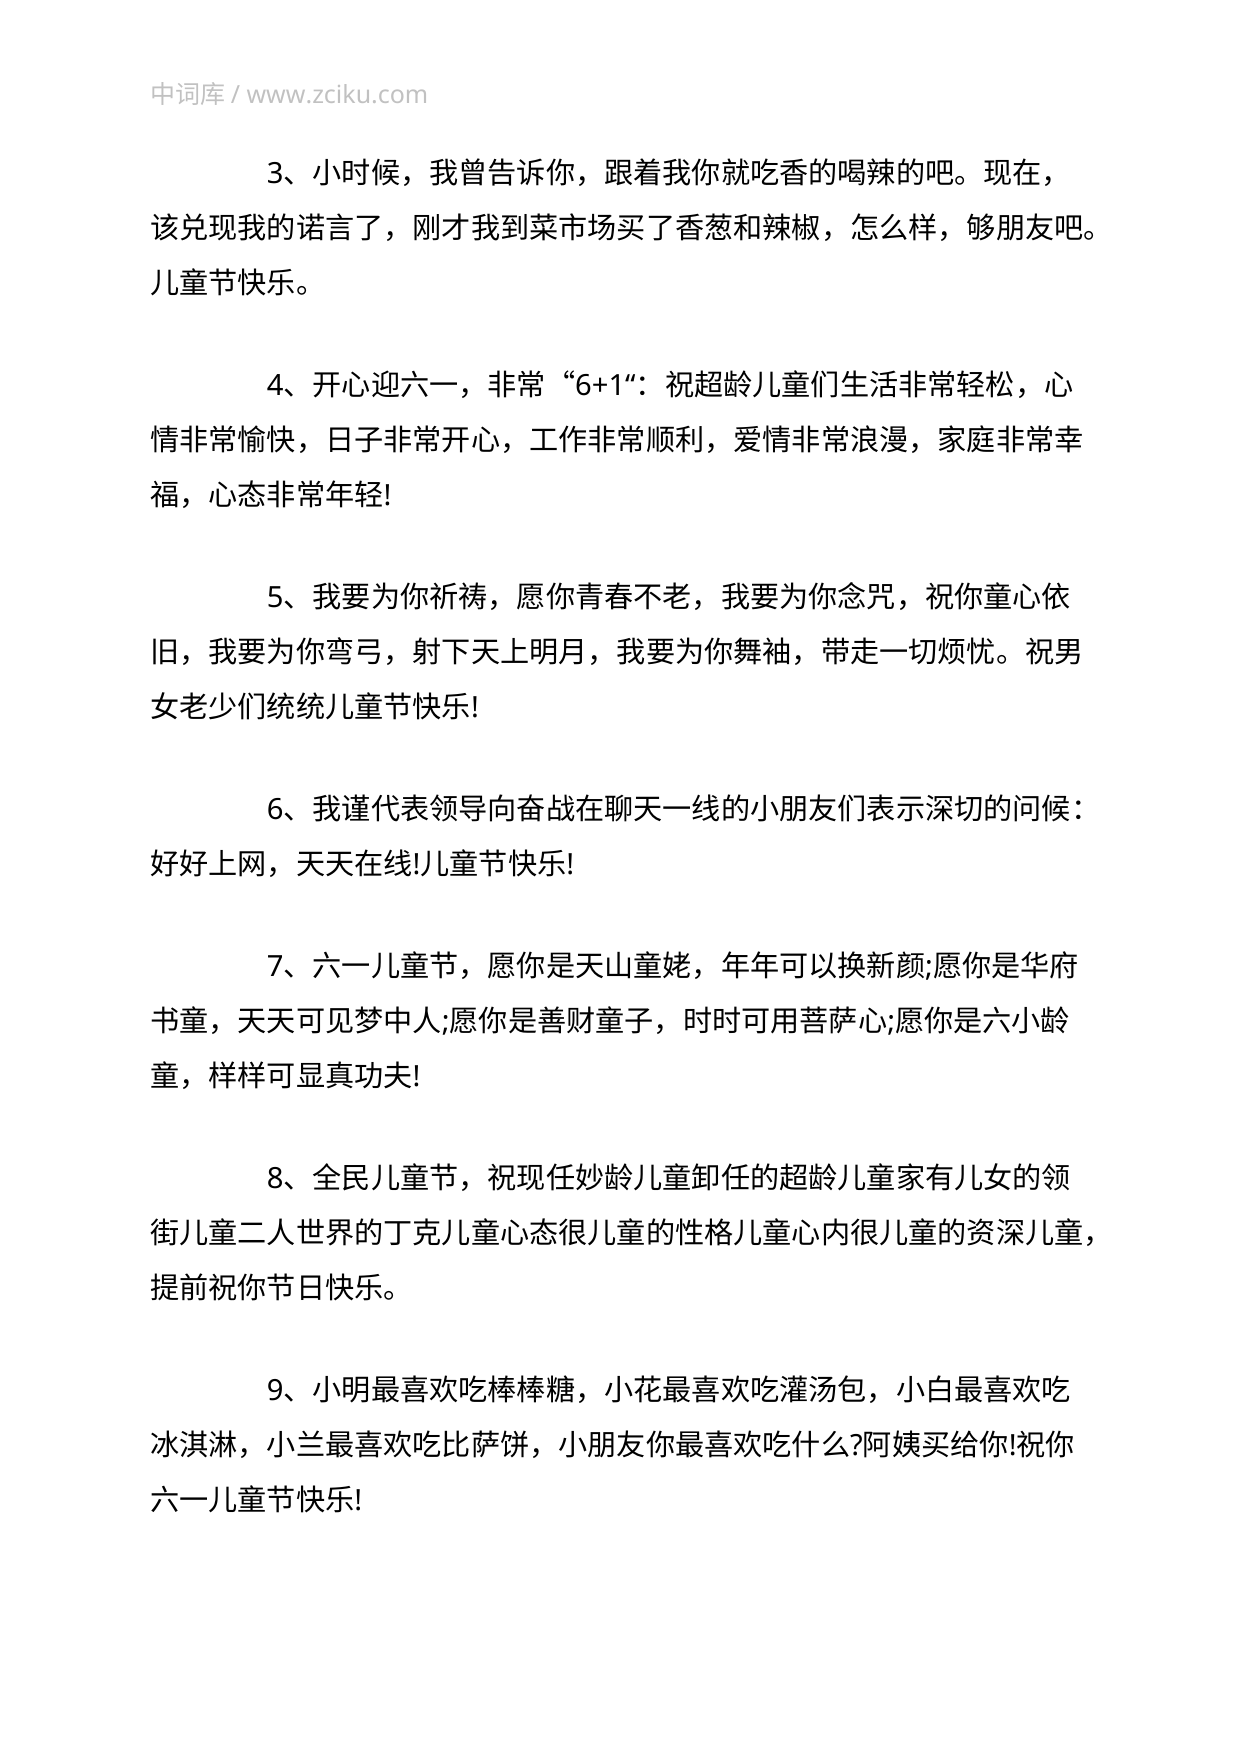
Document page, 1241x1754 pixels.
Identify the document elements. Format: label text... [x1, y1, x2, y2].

text 6、我谨代表领导向奋战在聊天一线的小朋友们表示深切的问候：好好上网，天天在线!儿童节快乐! [150, 785, 1090, 883]
text 4、开心迎六一，非常“6+1“：祝超龄儿童们生活非常轻松，心情非常愉快，日子非常开心，工作非常顺利，爱情非常浪漫，家庭非常幸福，心态非常年轻! [150, 362, 1090, 514]
text 9、小明最喜欢吃棒棒糖，小花最喜欢吃灌汤包，小白最喜欢吃冰淇淋，小兰最喜欢吃比萨饼，小朋友你最喜欢吃什么?阿姨买给你!祝你六一儿童节快乐! [150, 1366, 1090, 1518]
text 7、六一儿童节，愿你是天山童姥，年年可以换新颜;愿你是华府书童，天天可见梦中人;愿你是善财童子，时时可用菩萨心;愿你是六小龄童，样样可显真功夫! [150, 942, 1090, 1095]
text 3、小时候，我曾告诉你，跟着我你就吃香的喝辣的吧。现在，该兑现我的诺言了，刚才我到菜市场买了香葱和辣椒，怎么样，够朋友吧。儿童节快乐。 [150, 150, 1090, 302]
text 8、全民儿童节，祝现任妙龄儿童卸任的超龄儿童家有儿女的领街儿童二人世界的丁克儿童心态很儿童的性格儿童心内很儿童的资深儿童，提前祝你节日快乐。 [150, 1154, 1090, 1307]
text 5、我要为你祈祷，愿你青春不老，我要为你念咒，祝你童心依旧，我要为你弯弓，射下天上明月，我要为你舞袖，带走一切烦忧。祝男女老少们统统儿童节快乐! [150, 573, 1090, 726]
